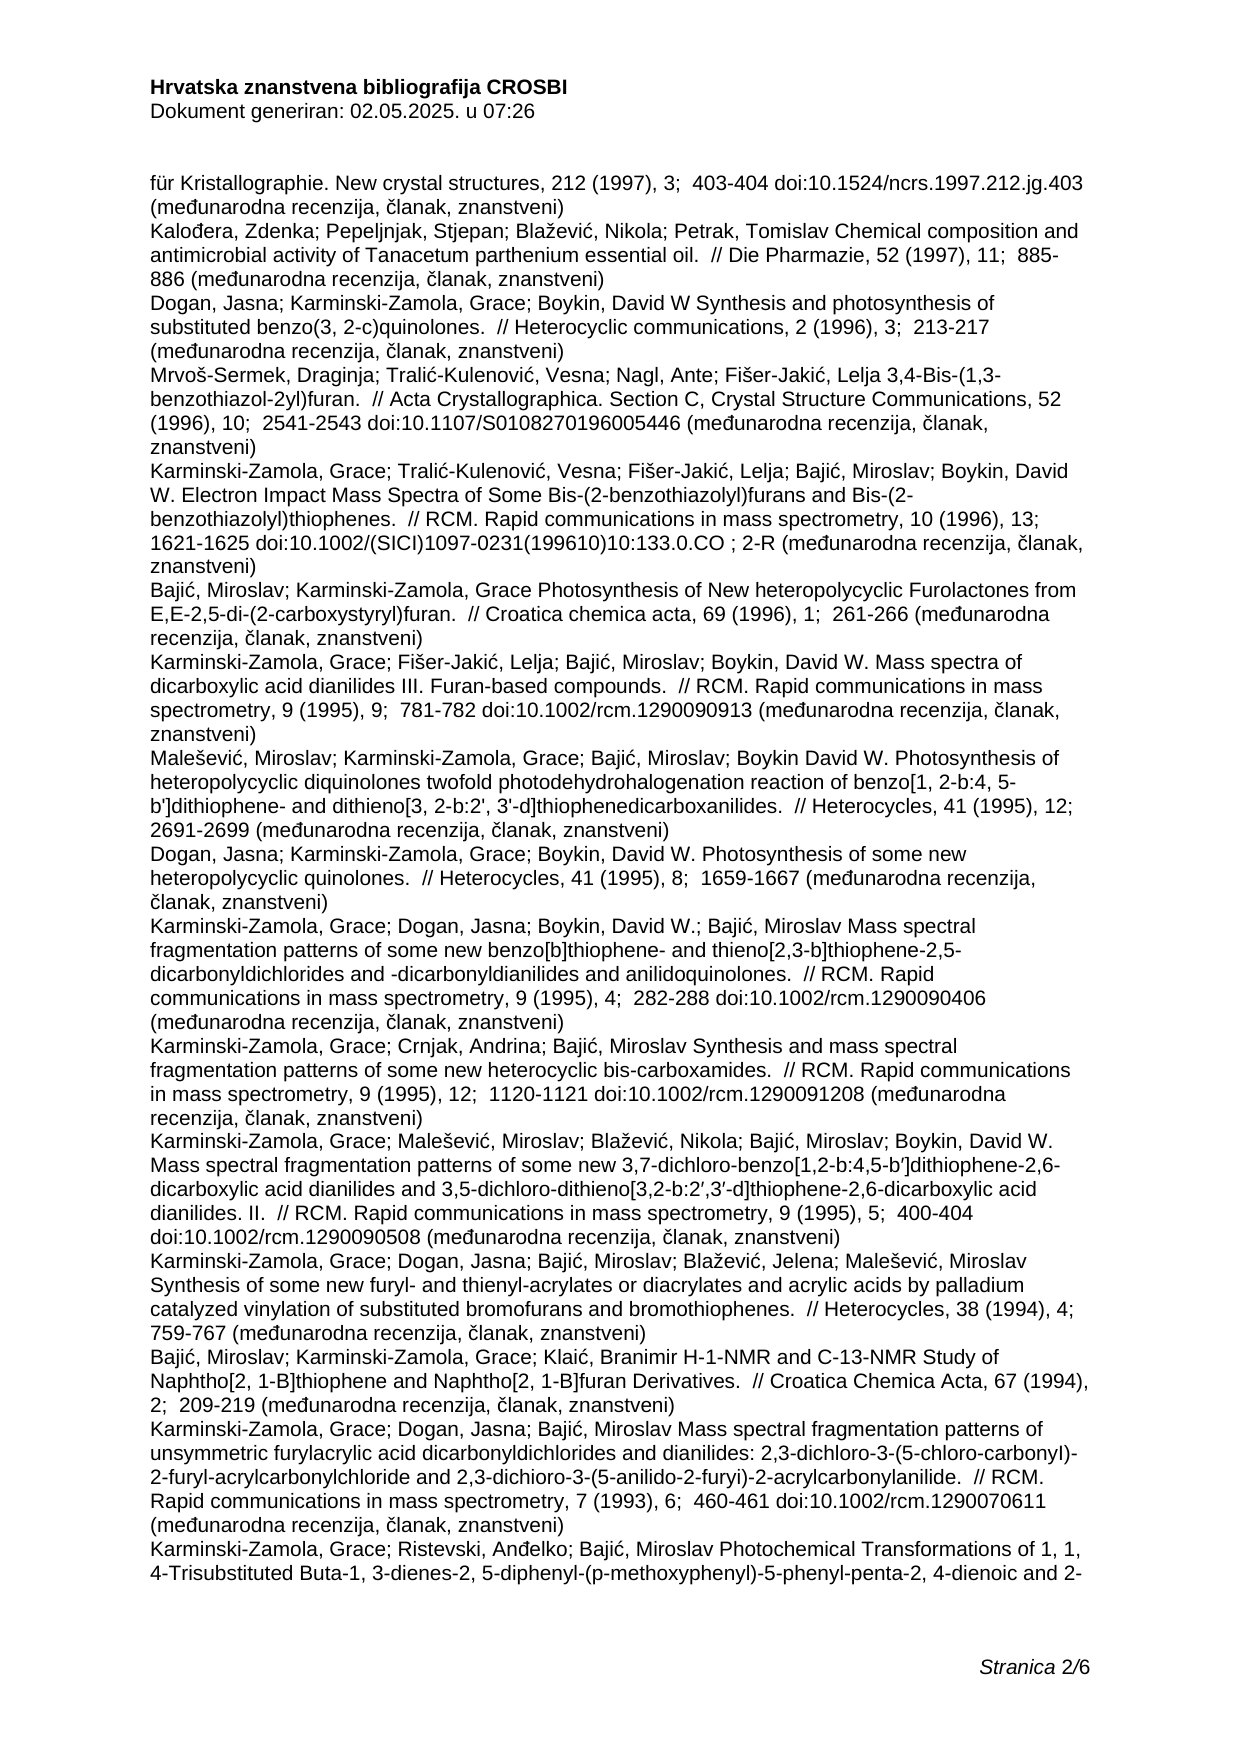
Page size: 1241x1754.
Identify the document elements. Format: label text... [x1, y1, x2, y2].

text Karminski-Zamola, Grace; Malešević, Miroslav; Blažević, Nikola; Bajić, Miroslav; Boykin, David W. [150, 1129, 1090, 1249]
text Karminski-Zamola, Grace; Dogan, Jasna; Bajić, Miroslav; Blažević, Jelena; Malešević, Miroslav [150, 1249, 1090, 1345]
text Kalođera, Zdenka; Pepeljnjak, Stjepan; Blažević, Nikola; Petrak, Tomislav [150, 219, 1090, 291]
text Dogan, Jasna; Karminski-Zamola, Grace; Boykin, David W [150, 291, 1090, 363]
text Dogan, Jasna; Karminski-Zamola, Grace; Boykin, David W. [150, 842, 1090, 914]
text Malešević, Miroslav; Karminski-Zamola, Grace; Bajić, Miroslav; Boykin David W. [150, 746, 1090, 842]
text Karminski-Zamola, Grace; Dogan, Jasna; Bajić, Miroslav [150, 1417, 1090, 1537]
text Karminski-Zamola, Grace; Crnjak, Andrina; Bajić, Miroslav [150, 1033, 1090, 1129]
text Karminski-Zamola, Grace; Tralić-Kulenović, Vesna; Fišer-Jakić, Lelja; Bajić, Miroslav; Boykin, David W. [150, 458, 1090, 578]
text Mrvoš-Sermek, Draginja; Tralić-Kulenović, Vesna; Nagl, Ante; Fišer-Jakić, Lelja [150, 363, 1090, 458]
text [150, 1537, 1090, 1584]
text Karminski-Zamola, Grace; Fišer-Jakić, Lelja; Bajić, Miroslav; Boykin, David W. [150, 650, 1090, 746]
text Bajić, Miroslav; Karminski-Zamola, Grace [150, 578, 1090, 650]
text Karminski-Zamola, Grace; Dogan, Jasna; Boykin, David W.; Bajić, Miroslav [150, 914, 1090, 1033]
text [150, 171, 1090, 219]
text Bajić, Miroslav; Karminski-Zamola, Grace; Klaić, Branimir [150, 1345, 1090, 1417]
